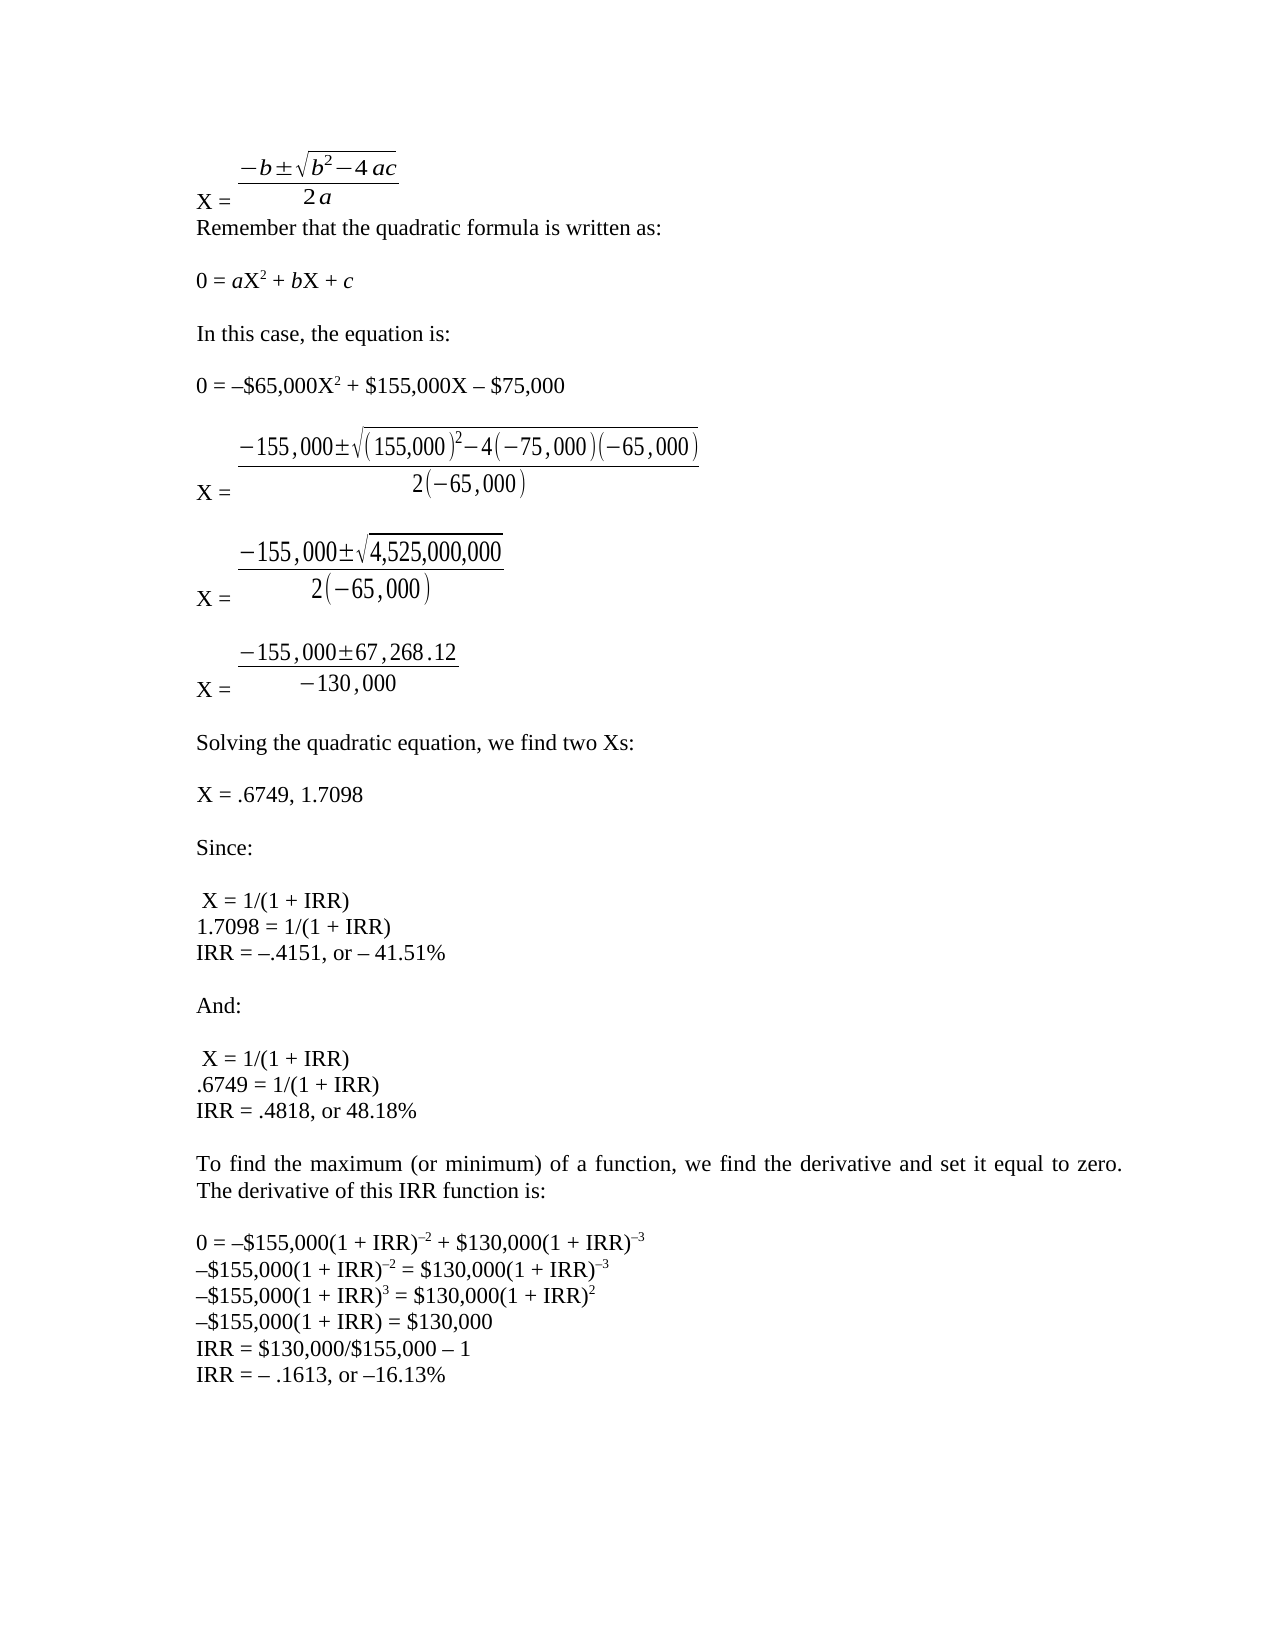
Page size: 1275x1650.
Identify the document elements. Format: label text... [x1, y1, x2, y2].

text Solving the quadratic equation, we find two Xs: [150, 729, 1125, 755]
text And: [150, 992, 1162, 1018]
text .6749 = 1/(1 + IRR) [150, 1071, 1162, 1098]
text X = .6749, 1.7098 [150, 781, 1162, 808]
text X = [150, 150, 1125, 214]
text X = 1/(1 + IRR) [150, 1045, 1162, 1071]
text IRR = .4818, or 48.18% [150, 1098, 1162, 1124]
text –$155,000(1 + IRR) = $130,000 [150, 1308, 1125, 1335]
text IRR = –.4151, or – 41.51% [150, 939, 1162, 966]
text 0 = –$155,000(1 + IRR)–2 + $130,000(1 + IRR)–3 [150, 1229, 1125, 1256]
text X = [150, 425, 1125, 505]
text To find the maximum (or minimum) of a function, we find the derivative and set it equal to zero. The derivative of this IRR function is: [150, 1150, 1125, 1203]
text Since: [150, 834, 1162, 860]
text X = 1/(1 + IRR) [150, 887, 1162, 913]
text X = [150, 638, 1125, 702]
text –$155,000(1 + IRR)–2 = $130,000(1 + IRR)–3 [150, 1256, 1125, 1282]
text In this case, the equation is: [150, 320, 1125, 346]
text –$155,000(1 + IRR)3 = $130,000(1 + IRR)2 [150, 1282, 1125, 1308]
text 0 = aX2 + bX + c [150, 267, 1125, 293]
text 1.7098 = 1/(1 + IRR) [150, 913, 1162, 939]
text 0 = –$65,000X2 + $155,000X – $75,000 [150, 372, 1125, 399]
text X = [150, 532, 1125, 612]
text IRR = – .1613, or –16.13% [150, 1361, 1125, 1387]
text Remember that the quadratic formula is written as: [150, 214, 1125, 241]
text IRR = $130,000/$155,000 – 1 [150, 1335, 1125, 1361]
